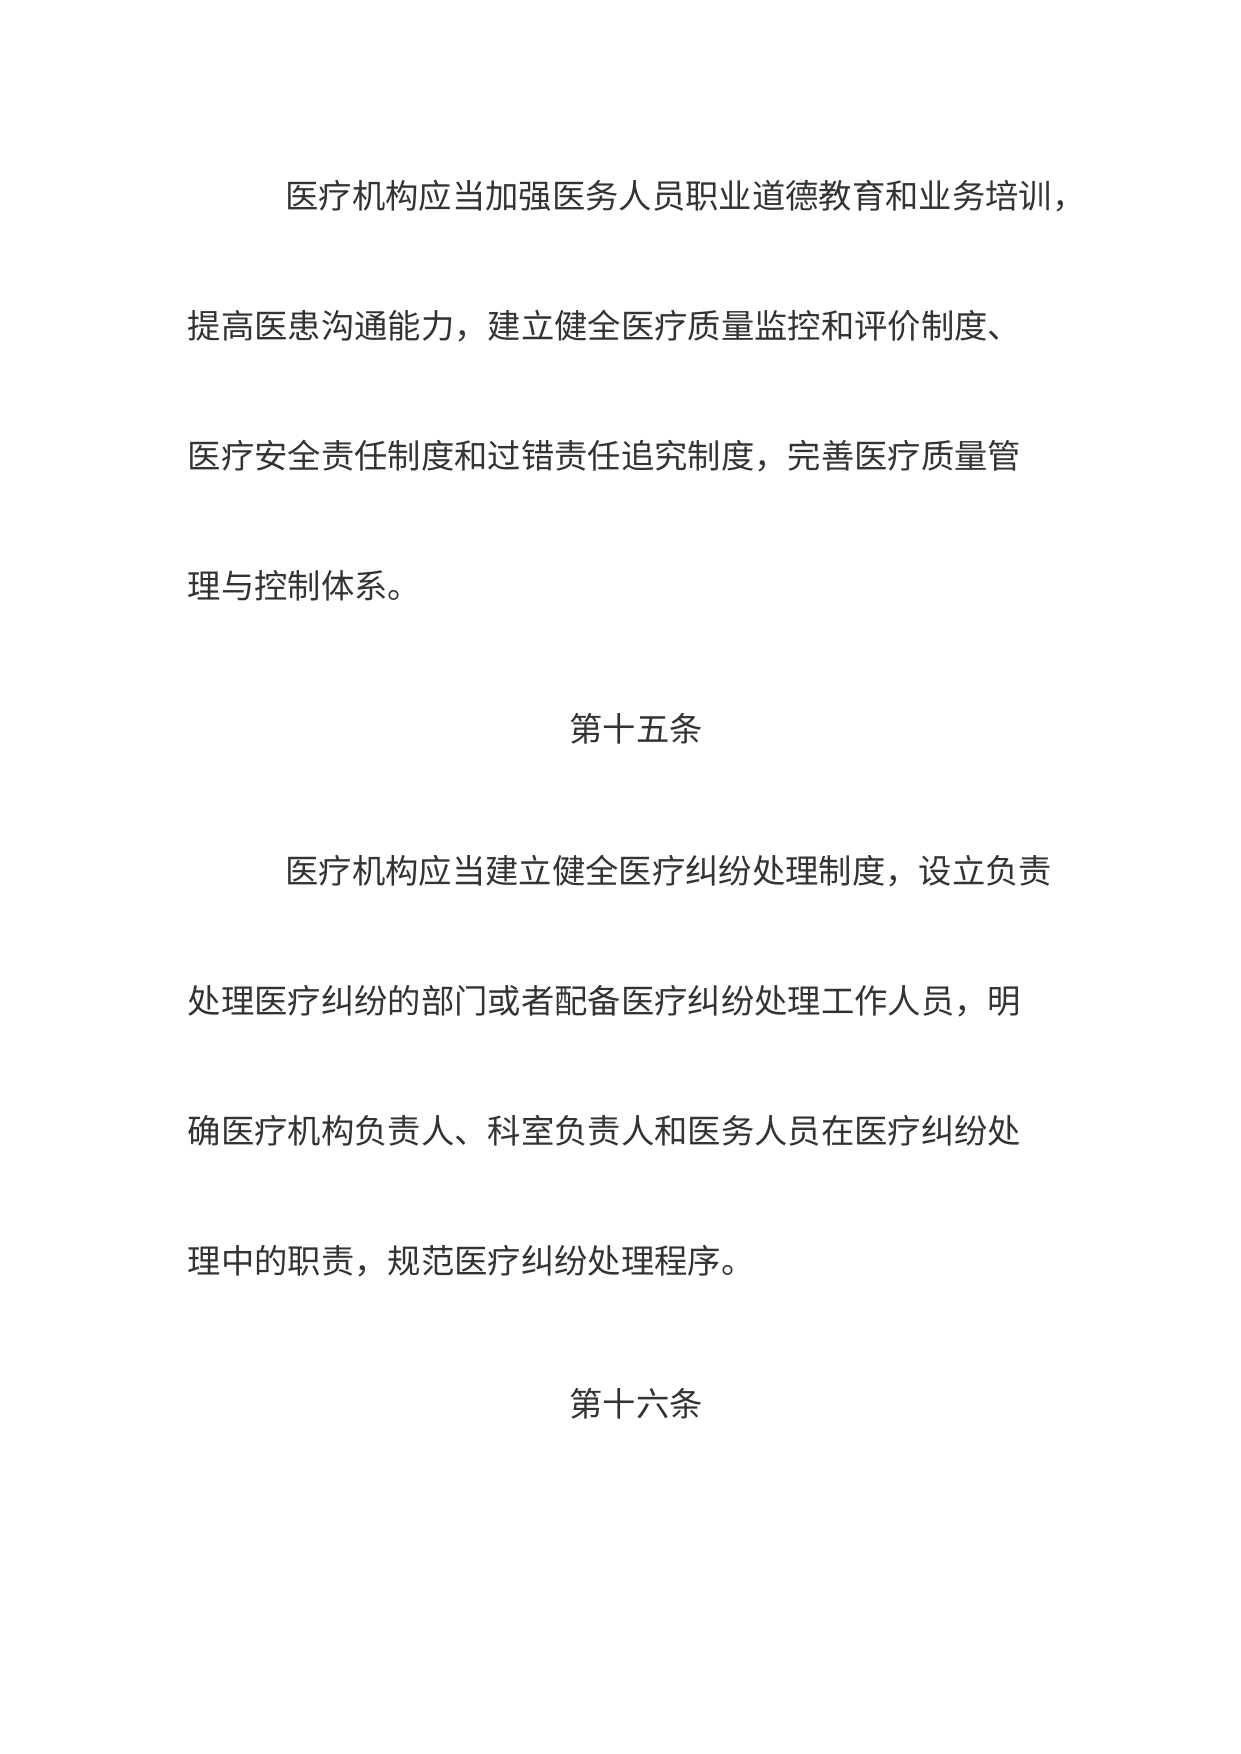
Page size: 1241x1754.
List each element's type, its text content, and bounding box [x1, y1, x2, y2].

text 医疗机构应当加强医务人员职业道德教育和业务培训，提高医患沟通能力，建立健全医疗质量监控和评价制度、医疗安全责任制度和过错责任追究制度，完善医疗质量管理与控制体系。 [187, 162, 1053, 617]
text 第十五条 [187, 694, 1053, 759]
text 第十六条 [187, 1369, 1053, 1434]
text 医疗机构应当建立健全医疗纠纷处理制度，设立负责处理医疗纠纷的部门或者配备医疗纠纷处理工作人员，明确医疗机构负责人、科室负责人和医务人员在医疗纠纷处理中的职责，规范医疗纠纷处理程序。 [187, 837, 1053, 1292]
